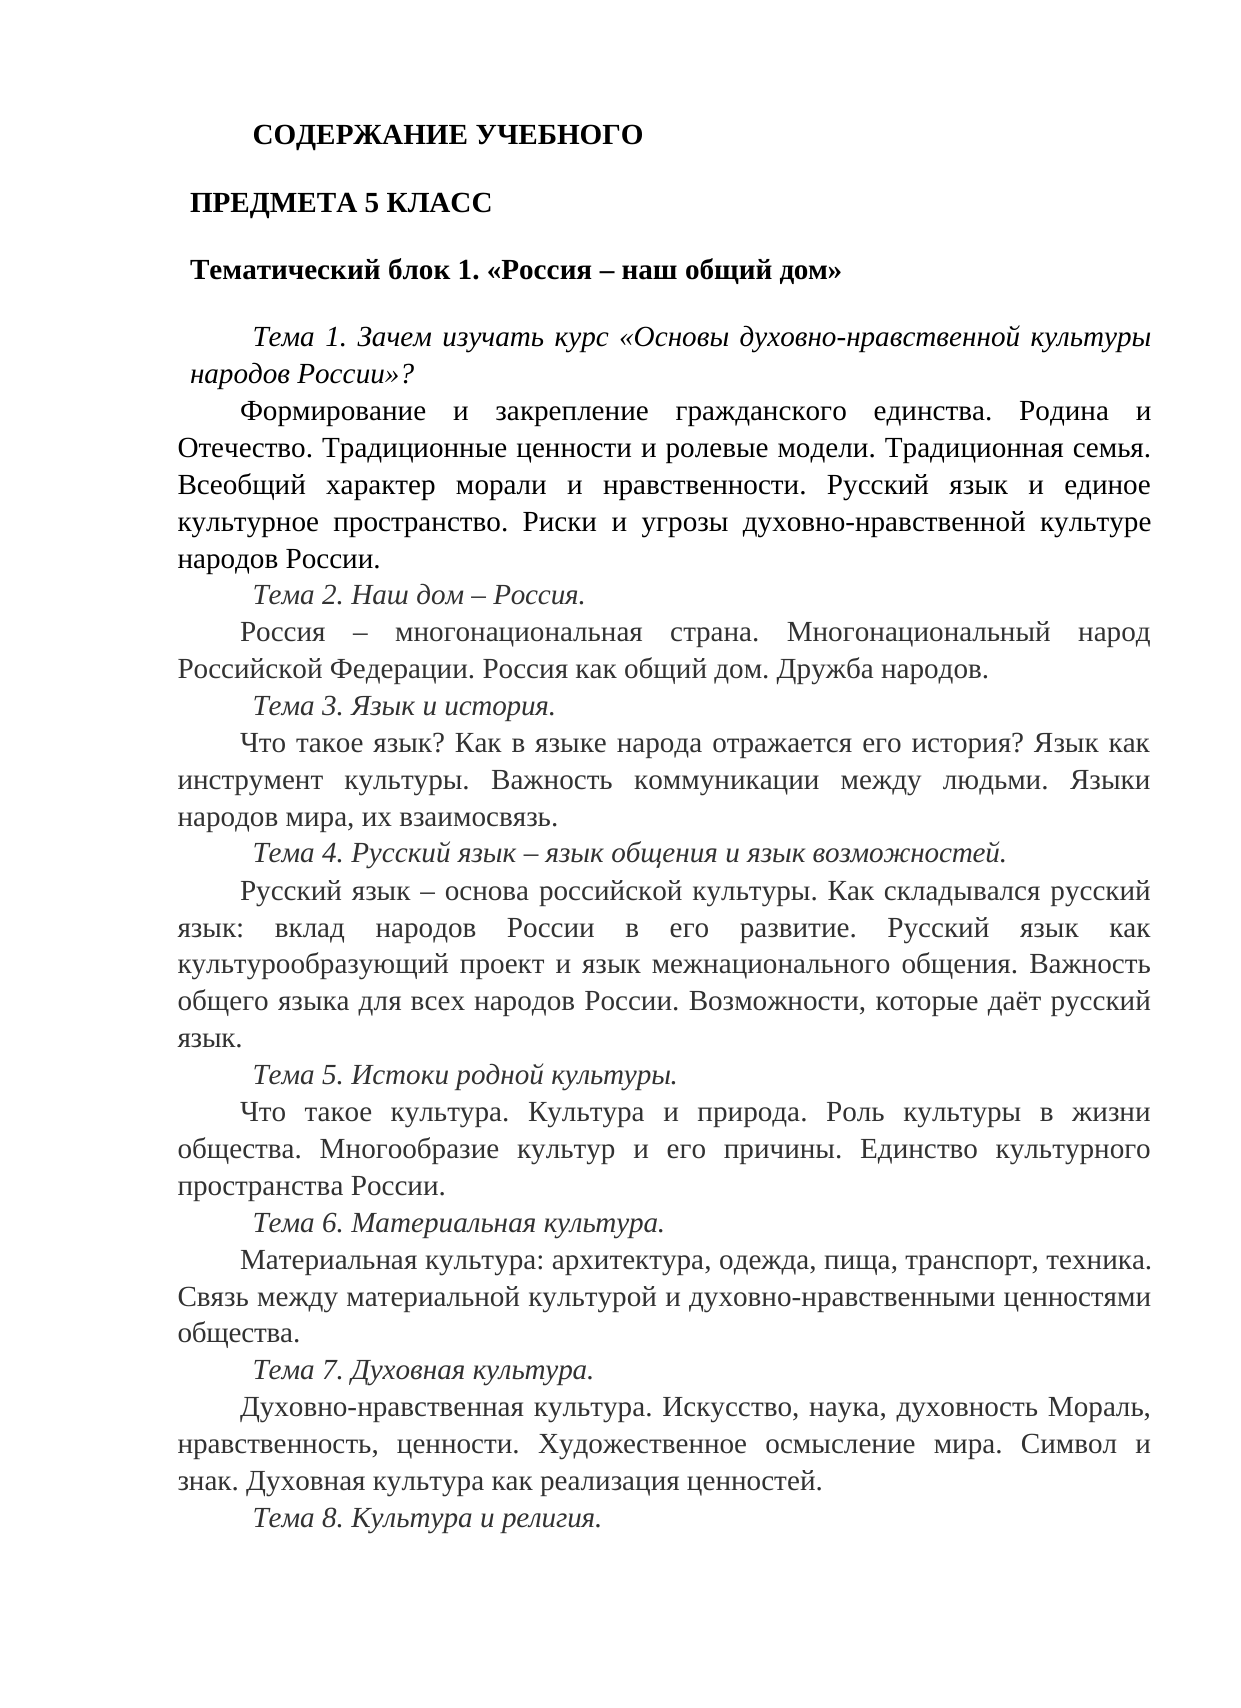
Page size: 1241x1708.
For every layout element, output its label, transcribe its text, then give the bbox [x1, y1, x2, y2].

text Что такое язык? Как в языке народа отражается его история? Язык как инструмент культуры. Важность коммуникации между людьми. Языки народов мира, их взаимосвязь. [177, 725, 1151, 833]
text Что такое культура. Культура и природа. Роль культуры в жизни общества. Многообразие культур и его причины. Единство культурного пространства России. [177, 1094, 1151, 1201]
text Тема 5. Истоки родной культуры. [190, 1057, 1166, 1091]
text Материальная культура: архитектура, одежда, пища, транспорт, техника. Связь между материальной культурой и духовно-нравственными ценностями общества. [177, 1242, 1152, 1349]
text Тема 4. Русский язык – язык общения и язык возможностей. [190, 836, 1166, 869]
text Тема 7. Духовная культура. [190, 1352, 1166, 1386]
text Тема 2. Наш дом – Россия. [190, 578, 1166, 611]
text Тема 8. Культура и религия. [190, 1500, 1166, 1533]
text Тема 1. Зачем изучать курс «Основы духовно-нравственной культуры народов России»? [190, 319, 1152, 390]
text Русский язык – основа российской культуры. Как складывался русский язык: вклад народов России в его развитие. Русский язык как культурообразующий проект и язык межнационального общения. Важность общего языка для всех народов России. Возможности, которые даёт русский язык. [177, 873, 1152, 1054]
text Формирование и закрепление гражданского единства. Родина и Отечество. Традиционные ценности и ролевые модели. Традиционная семья. Всеобщий характер морали и нравственности. Русский язык и единое культурное пространство. Риски и угрозы духовно-нравственной культуре народов России. [177, 393, 1152, 574]
text Тема 6. Материальная культура. [190, 1205, 1166, 1238]
subtitle Тематический блок 1. «Россия – наш общий дом» [190, 252, 1166, 286]
text Тема 3. Язык и история. [190, 688, 1166, 722]
text Россия – многонациональная страна. Многонациональный народ Российской Федерации. Россия как общий дом. Дружба народов. [177, 614, 1151, 685]
text Духовно-нравственная культура. Искусство, наука, духовность Мораль, нравственность, ценности. Художественное осмысление мира. Символ и знак. Духовная культура как реализация ценностей. [177, 1389, 1152, 1497]
subtitle СОДЕРЖАНИЕ УЧЕБНОГО ПРЕДМЕТА 5 КЛАСС [190, 117, 764, 218]
